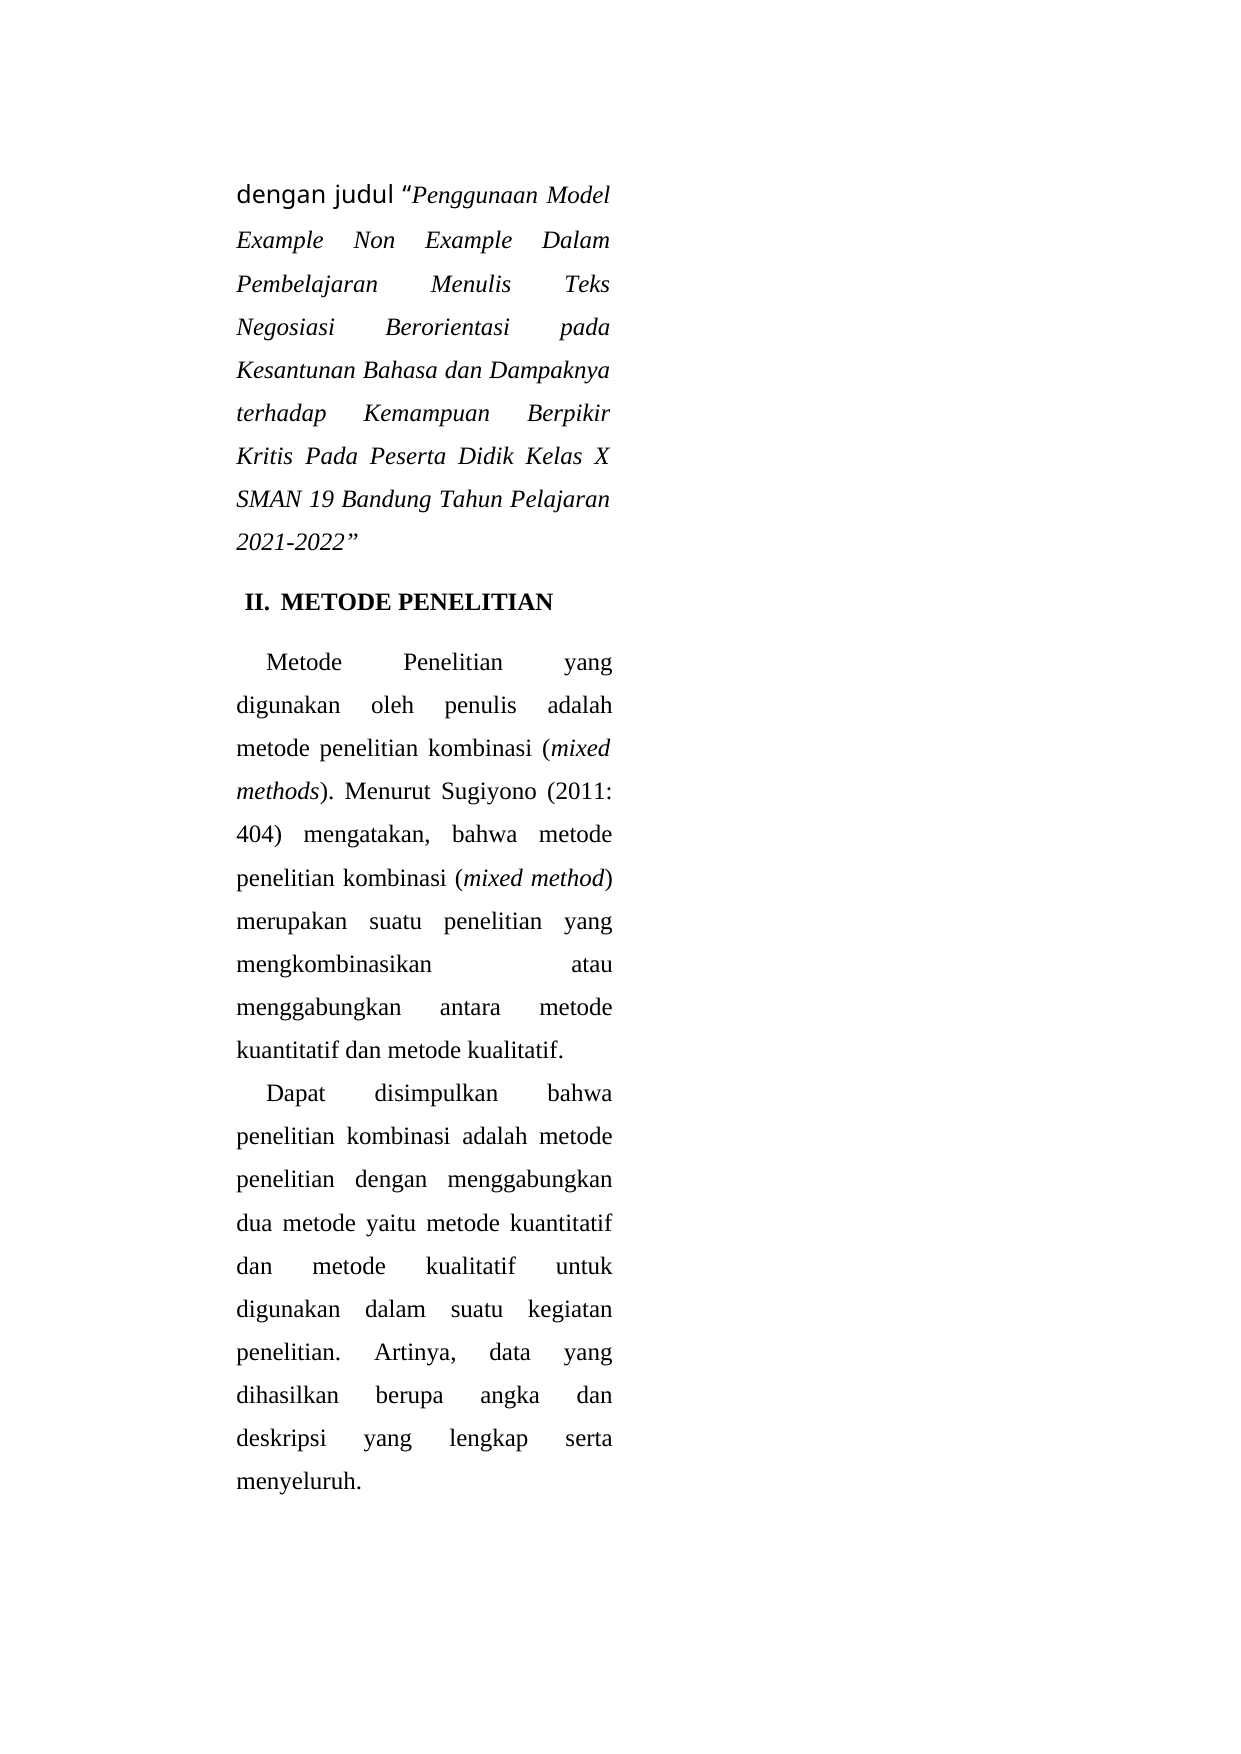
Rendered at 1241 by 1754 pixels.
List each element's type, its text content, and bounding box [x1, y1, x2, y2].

list METODE PENELITIAN [244, 587, 613, 616]
text Dapat disimpulkan bahwa penelitian kombinasi adalah metode penelitian dengan menggabungkan dua metode yaitu metode kuantitatif dan metode kualitatif untuk digunakan dalam suatu kegiatan penelitian. Artinya, data yang dihasilkan berupa angka dan deskripsi yang lengkap serta menyeluruh. [236, 1078, 613, 1495]
text Metode Penelitian yang digunakan oleh penulis adalah metode penelitian kombinasi (mixed methods). Menurut Sugiyono (2011: 404) mengatakan, bahwa metode penelitian kombinasi (mixed method) merupakan suatu penelitian yang mengkombinasikan atau menggabungkan antara metode kuantitatif dan metode kualitatif. [236, 647, 613, 1064]
